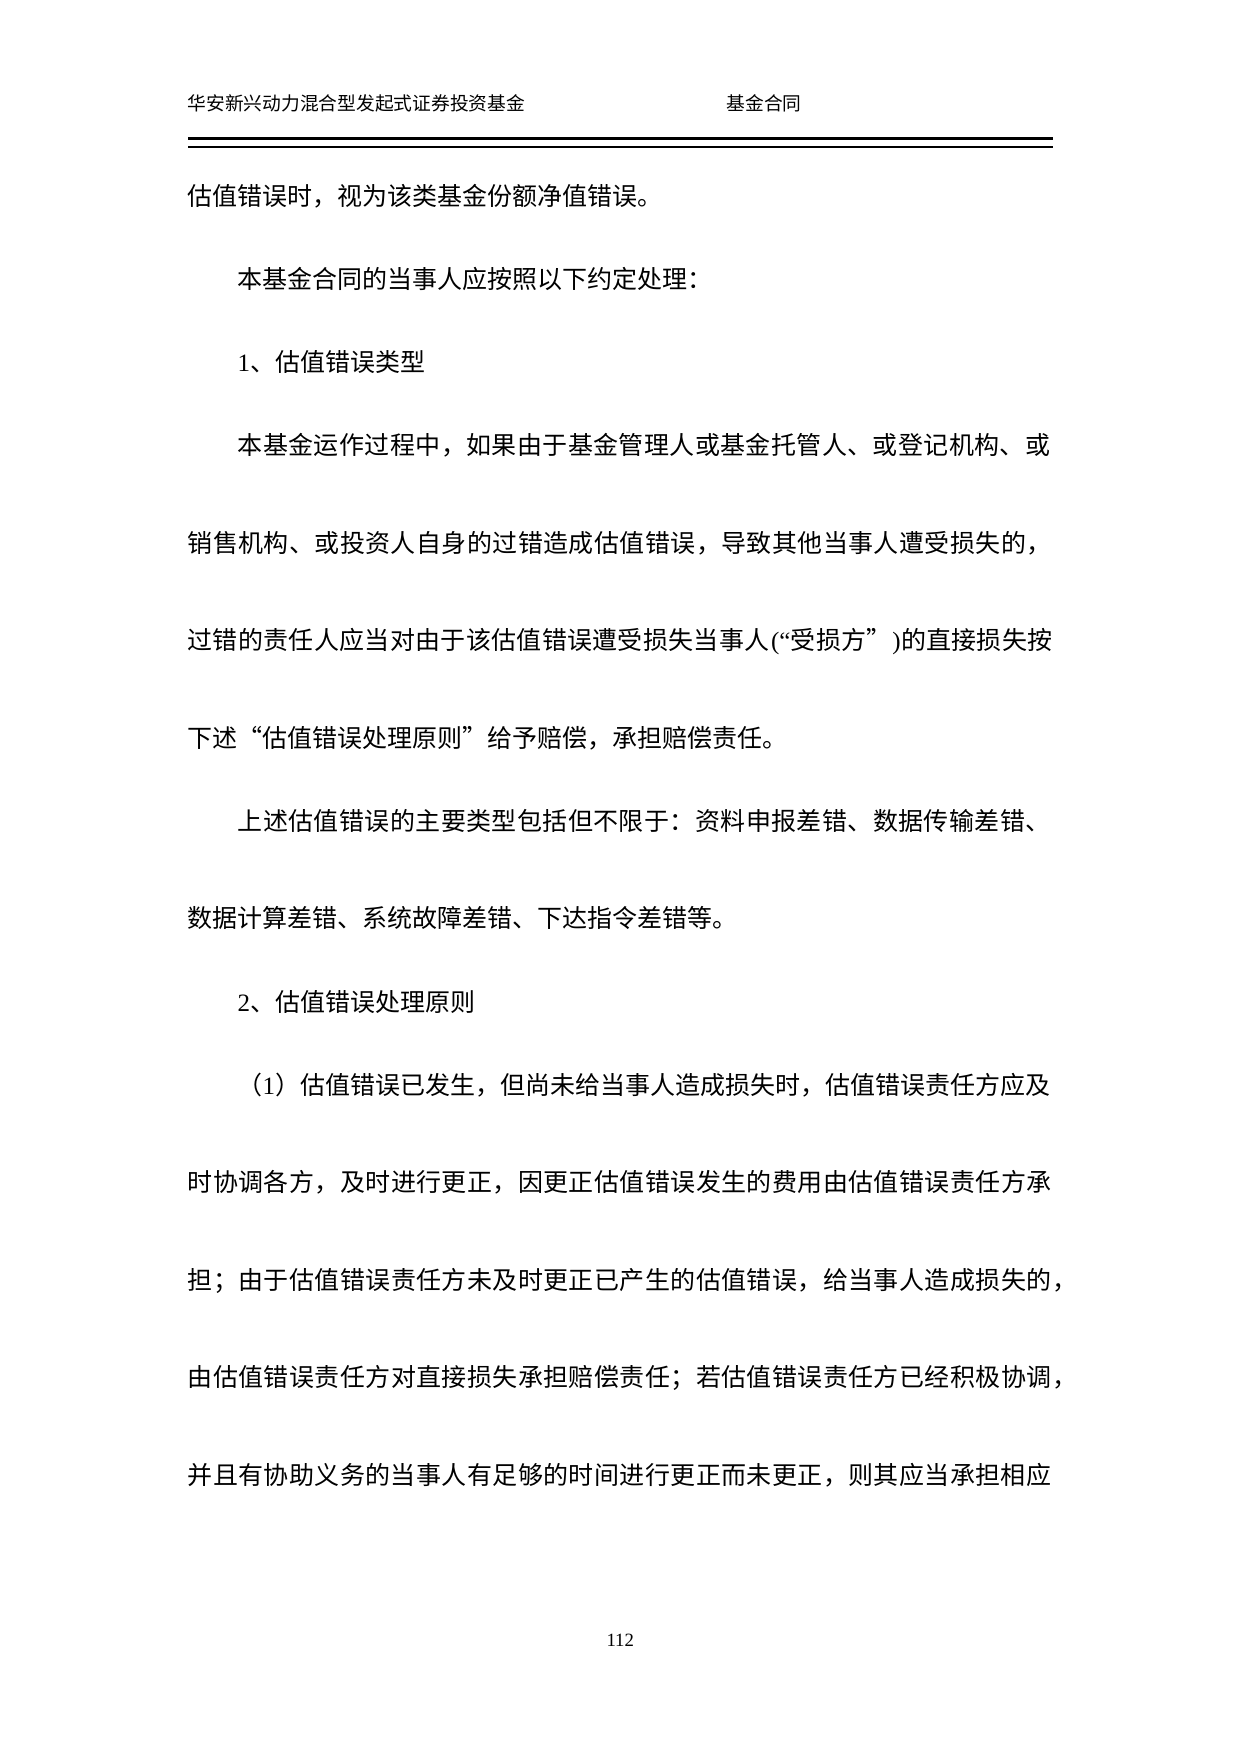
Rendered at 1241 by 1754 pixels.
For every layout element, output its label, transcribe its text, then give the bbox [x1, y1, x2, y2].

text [187, 1051, 1053, 1506]
text 上述估值错误的主要类型包括但不限于：资料申报差错、数据传输差错、数据计算差错、系统故障差错、下达指令差错等。 [187, 787, 1053, 949]
text 本基金运作过程中，如果由于基金管理人或基金托管人、或登记机构、或销售机构、或投资人自身的过错造成估值错误，导致其他当事人遭受损失的，过错的责任人应当对由于该估值错误遭受损失当事人(“受损方”)的直接损失按下述“估值错误处理原则”给予赔偿，承担赔偿责任。 [187, 411, 1053, 769]
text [187, 162, 1053, 227]
text 1、估值错误类型 [187, 328, 1053, 393]
text 本基金合同的当事人应按照以下约定处理： [187, 245, 1053, 310]
text 2、估值错误处理原则 [187, 968, 1053, 1033]
